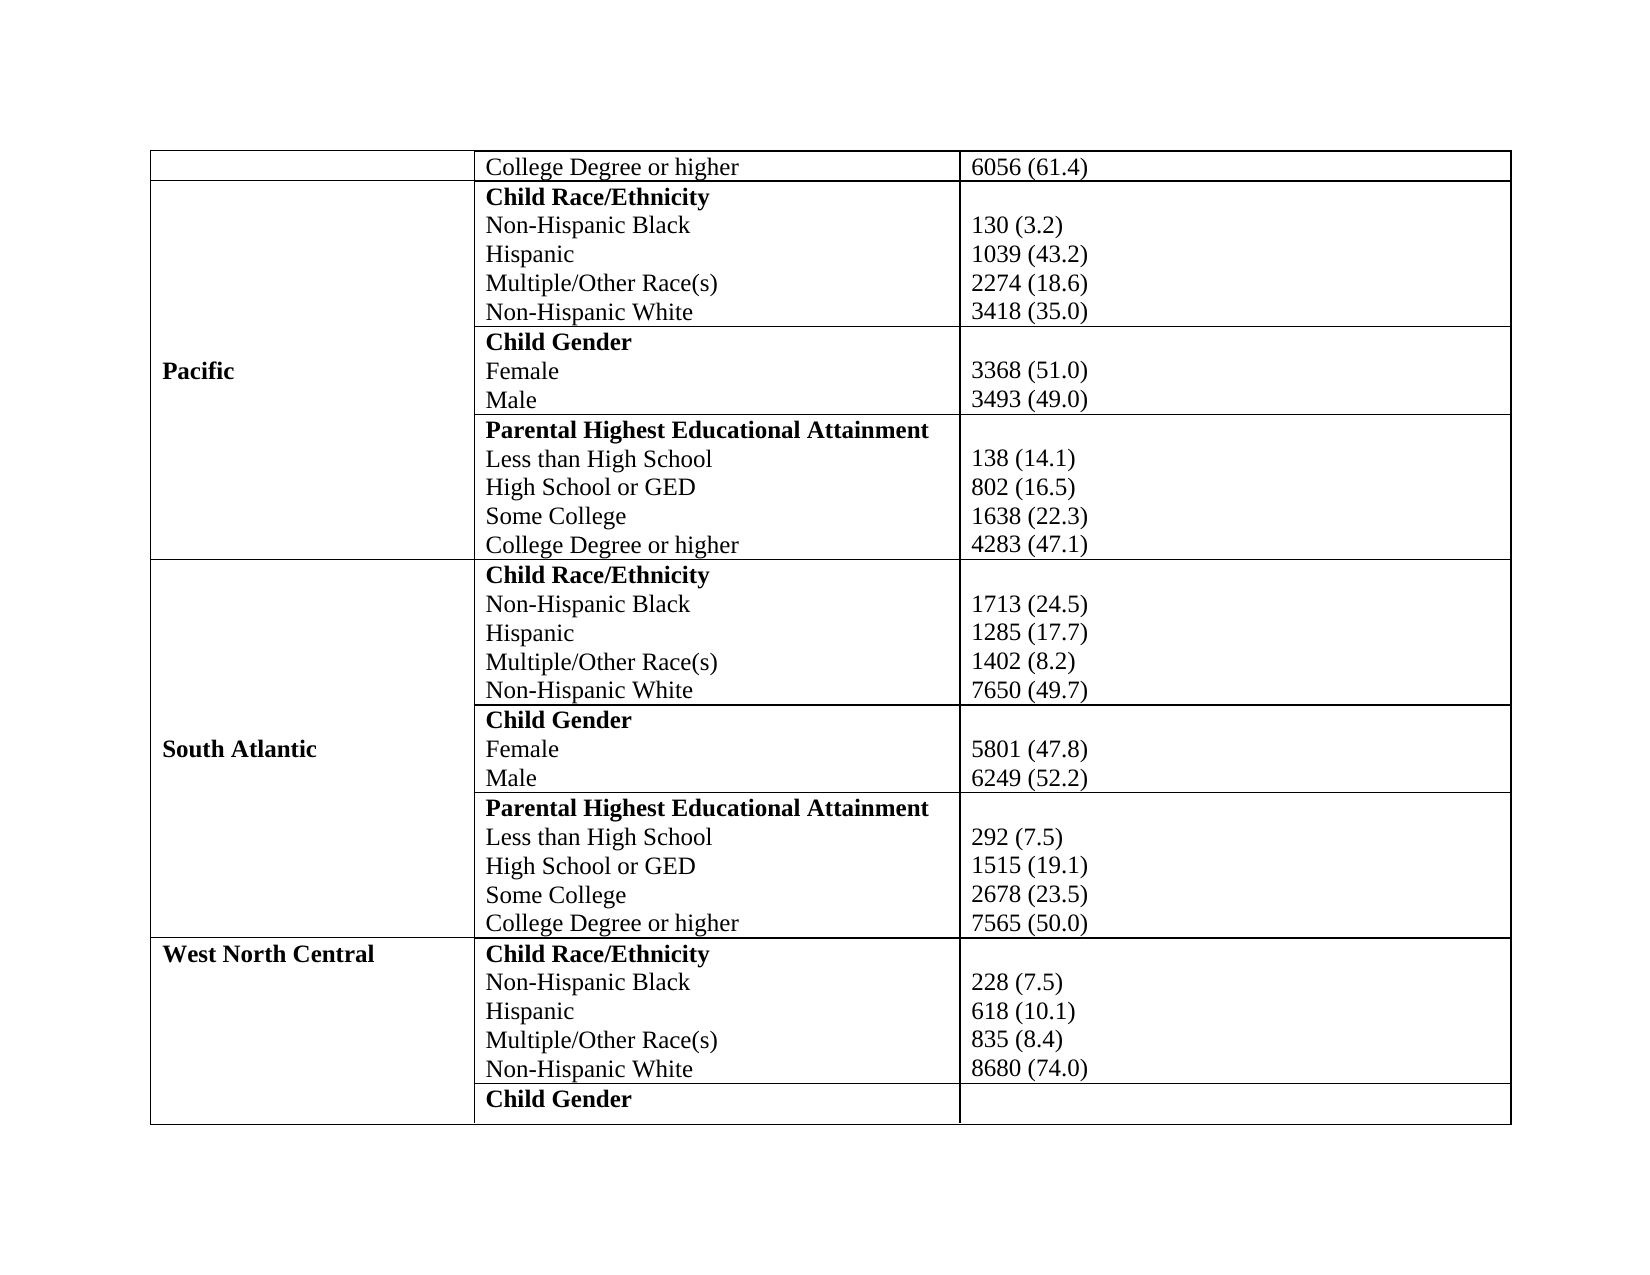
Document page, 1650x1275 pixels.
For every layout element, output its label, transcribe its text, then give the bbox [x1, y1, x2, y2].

table_cell Child Gender Female Male [475, 327, 959, 413]
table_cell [961, 152, 1510, 180]
table_cell Child Race/Ethnicity Non-Hispanic Black Hispanic Multiple/Other Race(s) Non-Hispanic White [475, 182, 959, 326]
table_cell Parental Highest Educational Attainment Less than High School High School or GED Some College College Degree or higher [475, 793, 959, 937]
table_cell 228 (7.5) 618 (10.1) 835 (8.4) 8680 (74.0) [961, 939, 1510, 1082]
table_cell Child Gender Female Male [475, 706, 959, 792]
table_cell 138 (14.1) 802 (16.5) 1638 (22.3) 4283 (47.1) [961, 415, 1510, 559]
table_cell South Atlantic [151, 560, 474, 937]
table_cell 3368 (51.0) 3493 (49.0) [961, 327, 1510, 413]
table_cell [475, 152, 959, 180]
table_cell West North Central [151, 938, 474, 1123]
table_cell Child Race/Ethnicity Non-Hispanic Black Hispanic Multiple/Other Race(s) Non-Hispanic White [475, 560, 959, 704]
table_cell 1713 (24.5) 1285 (17.7) 1402 (8.2) 7650 (49.7) [961, 560, 1510, 704]
table_cell 292 (7.5) 1515 (19.1) 2678 (23.5) 7565 (50.0) [961, 793, 1510, 937]
table_cell 5801 (47.8) 6249 (52.2) [961, 706, 1510, 792]
table_cell 130 (3.2) 1039 (43.2) 2274 (18.6) 3418 (35.0) [961, 182, 1510, 326]
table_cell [961, 1084, 1510, 1123]
table_cell Pacific [151, 181, 474, 559]
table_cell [475, 1084, 959, 1123]
table_cell Child Race/Ethnicity Non-Hispanic Black Hispanic Multiple/Other Race(s) Non-Hispanic White [475, 939, 959, 1082]
table_cell Parental Highest Educational Attainment Less than High School High School or GED Some College College Degree or higher [475, 415, 959, 559]
